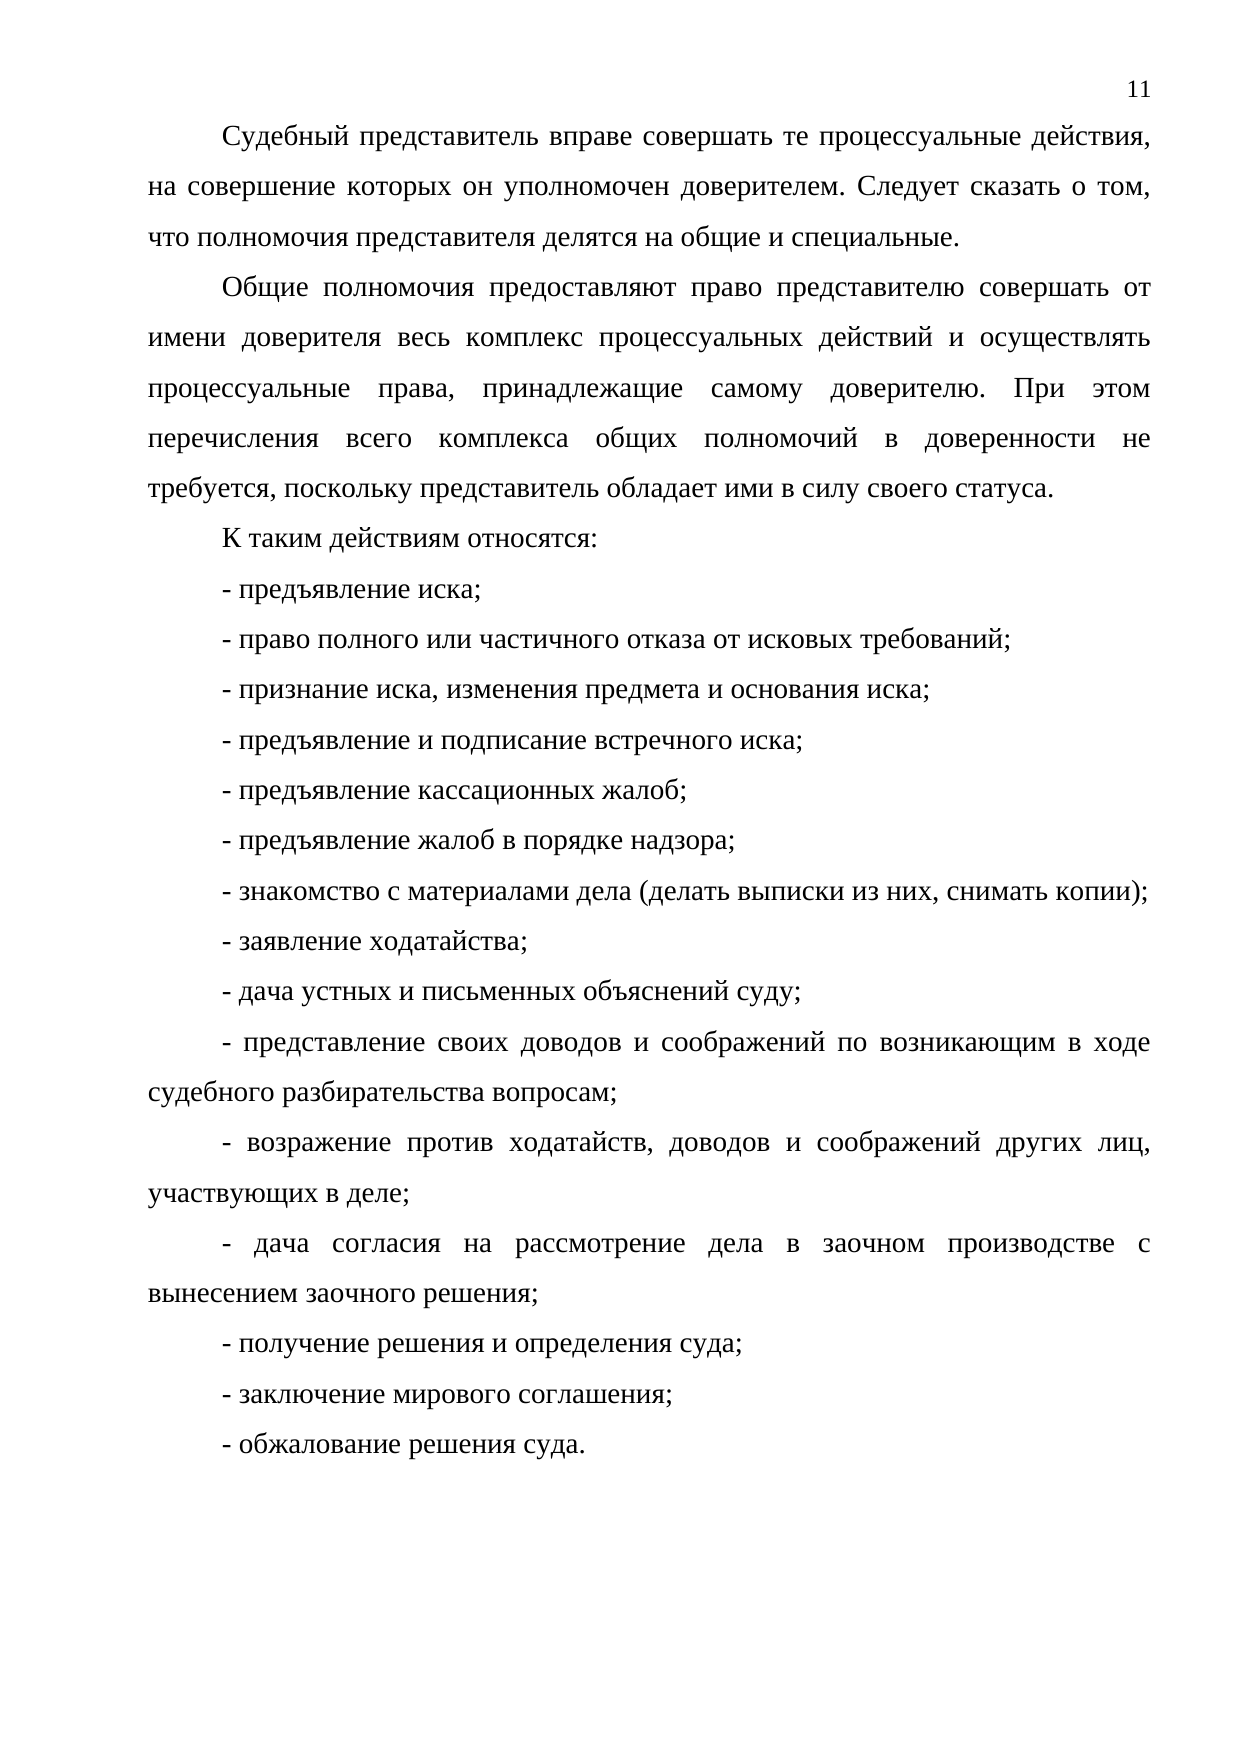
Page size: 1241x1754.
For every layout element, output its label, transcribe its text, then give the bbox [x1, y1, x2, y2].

text - обжалование решения суда. [148, 1426, 1152, 1460]
text Общие полномочия предоставляют право представителю совершать от имени доверителя весь комплекс процессуальных действий и осуществлять процессуальные права, принадлежащие самому доверителю. При этом перечисления всего комплекса общих полномочий в доверенности не требуется, поскольку представитель обладает ими в силу своего статуса. [148, 269, 1152, 504]
text - получение решения и определения суда; [148, 1326, 1152, 1359]
text Судебный представитель вправе совершать те процессуальные действия, на совершение которых он уполномочен доверителем. Следует сказать о том, что полномочия представителя делятся на общие и специальные. [148, 118, 1152, 252]
text - дача устных и письменных объяснений суду; [148, 973, 1152, 1007]
text - предъявление и подписание встречного иска; [148, 722, 1152, 755]
text - заявление ходатайства; [148, 923, 1152, 957]
text - признание иска, изменения предмета и основания иска; [148, 672, 1152, 705]
text - заключение мирового соглашения; [148, 1376, 1152, 1409]
text - предъявление кассационных жалоб; [148, 772, 1152, 806]
text - представление своих доводов и соображений по возникающим в ходе судебного разбирательства вопросам; [148, 1024, 1152, 1108]
text - дача согласия на рассмотрение дела в заочном производстве с вынесением заочного решения; [148, 1225, 1152, 1309]
text - знакомство с материалами дела (делать выписки из них, снимать копии); [148, 873, 1152, 906]
text - предъявление жалоб в порядке надзора; [148, 822, 1152, 856]
text - возражение против ходатайств, доводов и соображений других лиц, участвующих в деле; [148, 1124, 1152, 1208]
text К таким действиям относятся: [148, 521, 1152, 554]
text - право полного или частичного отказа от исковых требований; [148, 621, 1152, 655]
text - предъявление иска; [148, 571, 1152, 604]
